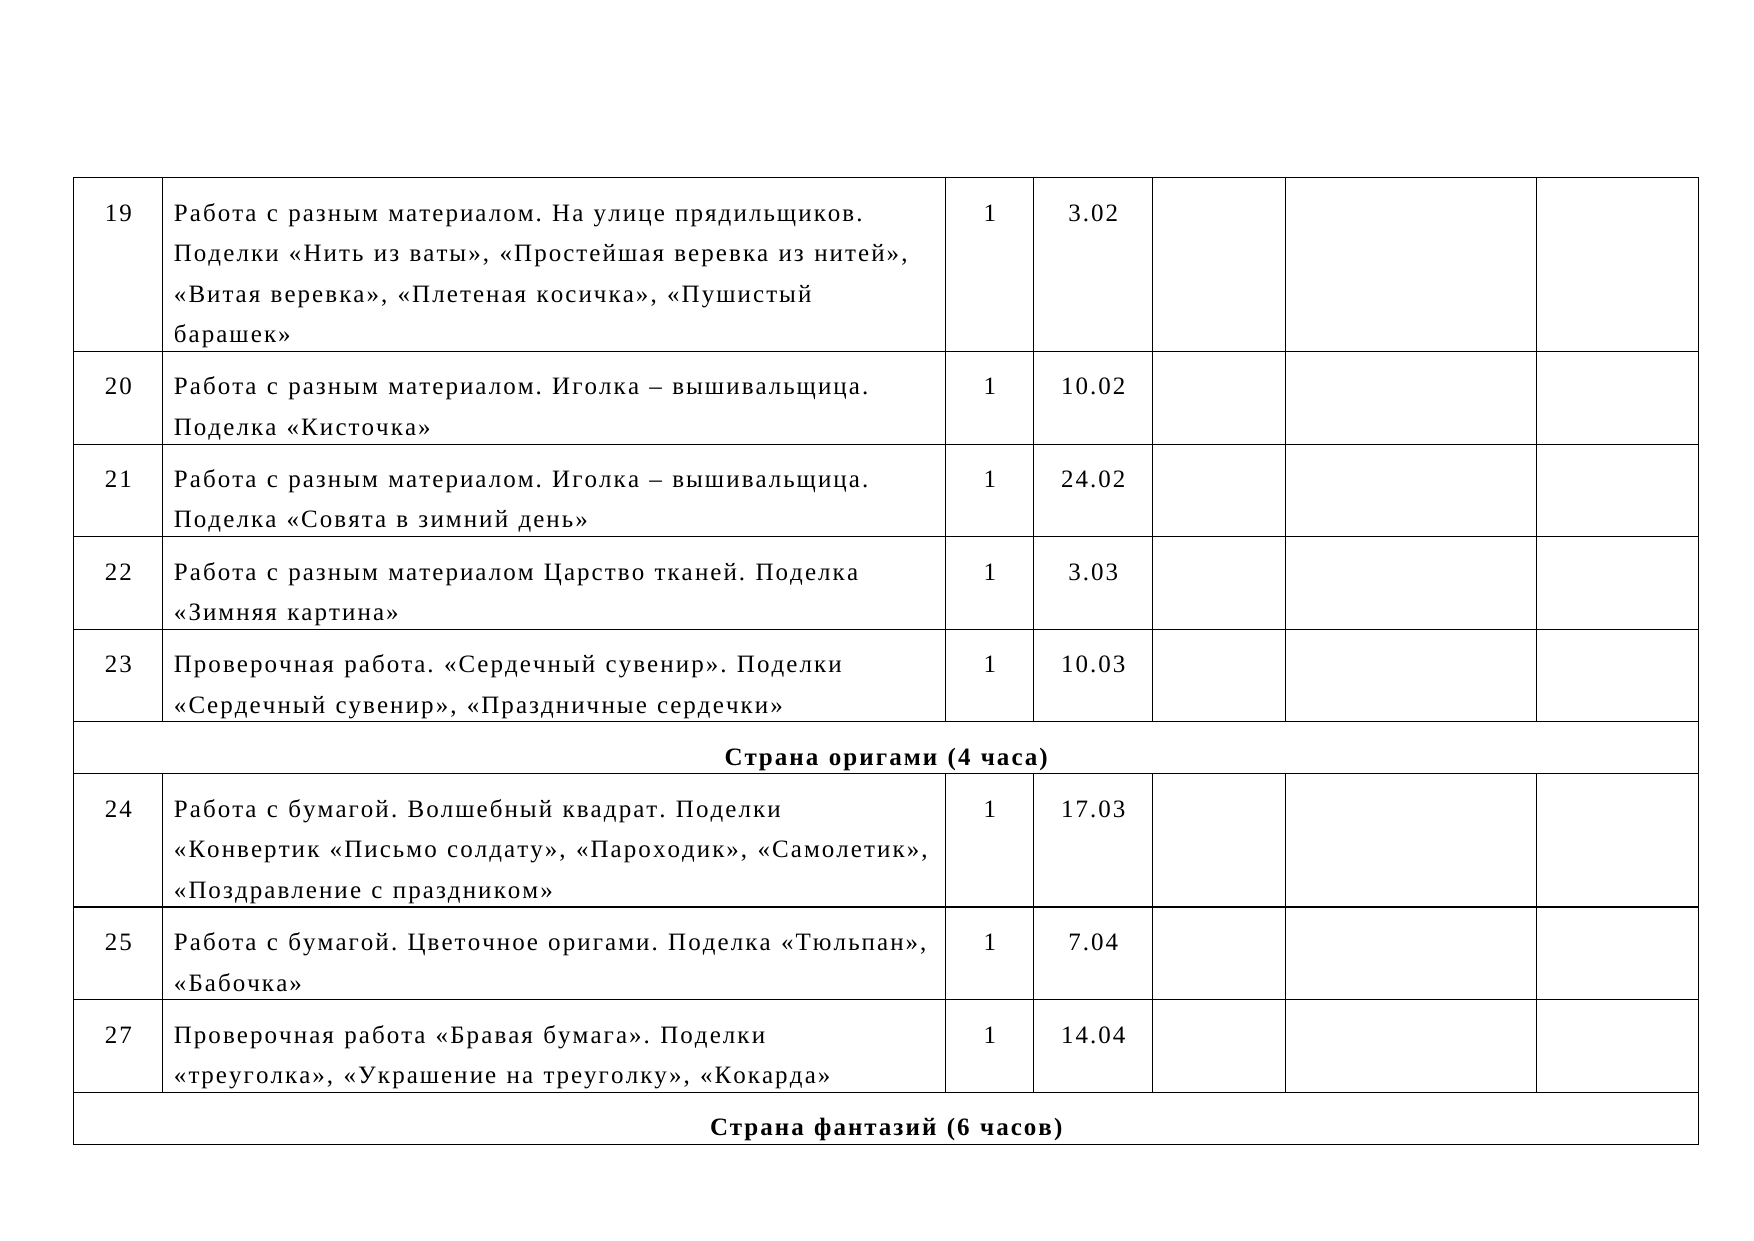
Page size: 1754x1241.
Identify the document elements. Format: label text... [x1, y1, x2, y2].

table_cell 22 [74, 537, 162, 629]
table_cell [1537, 445, 1698, 536]
table_cell 10.02 [1034, 352, 1152, 443]
table_cell [1286, 352, 1536, 443]
table_cell Страна оригами (4 часа) [74, 722, 1698, 773]
table_cell [1153, 1000, 1285, 1092]
table_cell 1 [946, 178, 1033, 351]
table_cell 1 [946, 908, 1033, 999]
table_cell 1 [946, 537, 1033, 629]
table_cell 21 [74, 445, 162, 536]
table_cell 24 [74, 774, 162, 906]
table_cell [1153, 908, 1285, 999]
table_cell 10.03 [1034, 630, 1152, 721]
table_cell [1153, 774, 1285, 906]
table_cell 14.04 [1034, 1000, 1152, 1092]
table_cell 7.04 [1034, 908, 1152, 999]
table_cell 3.03 [1034, 537, 1152, 629]
table_cell 1 [946, 774, 1033, 906]
table_cell 1 [946, 445, 1033, 536]
table_cell 1 [946, 1000, 1033, 1092]
table_cell [1537, 537, 1698, 629]
table_cell 3.02 [1034, 178, 1152, 351]
table_cell Работа с разным материалом. На улице прядильщиков. Поделки «Нить из ваты», «Простейшая веревка из нитей», «Витая веревка», «Плетеная косичка», «Пушистый барашек» [163, 178, 945, 351]
table_cell 19 [74, 178, 162, 351]
table_cell 27 [74, 1000, 162, 1092]
table_cell [1537, 178, 1698, 351]
table_cell Проверочная работа «Бравая бумага». Поделки «треуголка», «Украшение на треуголку», «Кокарда» [163, 1000, 945, 1092]
table_cell [1153, 445, 1285, 536]
table_cell 1 [946, 630, 1033, 721]
table_cell [1286, 908, 1536, 999]
table_cell [1537, 630, 1698, 721]
table_cell [1153, 352, 1285, 443]
table_cell 25 [74, 908, 162, 999]
table_cell Проверочная работа. «Сердечный сувенир». Поделки «Сердечный сувенир», «Праздничные сердечки» [163, 630, 945, 721]
table_cell Страна фантазий (6 часов) [74, 1093, 1698, 1144]
table_cell [1286, 774, 1536, 906]
table_cell [1537, 352, 1698, 443]
table_cell [1286, 630, 1536, 721]
table_cell [1153, 630, 1285, 721]
table_cell [1286, 178, 1536, 351]
table_cell 23 [74, 630, 162, 721]
table_cell [1286, 445, 1536, 536]
table_cell 1 [946, 352, 1033, 443]
table_cell [1537, 774, 1698, 906]
table_cell [1286, 1000, 1536, 1092]
table_cell Работа с бумагой. Цветочное оригами. Поделка «Тюльпан», «Бабочка» [163, 908, 945, 999]
table_cell [1537, 908, 1698, 999]
table_cell 17.03 [1034, 774, 1152, 906]
table_cell [1286, 537, 1536, 629]
table_cell [1153, 537, 1285, 629]
table_cell Работа с разным материалом. Иголка – вышивальщица. Поделка «Совята в зимний день» [163, 445, 945, 536]
table_cell [1537, 1000, 1698, 1092]
table_cell 24.02 [1034, 445, 1152, 536]
table_cell Работа с разным материалом Царство тканей. Поделка «Зимняя картина» [163, 537, 945, 629]
table_cell Работа с бумагой. Волшебный квадрат. Поделки «Конвертик «Письмо солдату», «Пароходик», «Самолетик», «Поздравление с праздником» [163, 774, 945, 906]
table_cell Работа с разным материалом. Иголка – вышивальщица. Поделка «Кисточка» [163, 352, 945, 443]
table_cell 20 [74, 352, 162, 443]
table_cell [1153, 178, 1285, 351]
